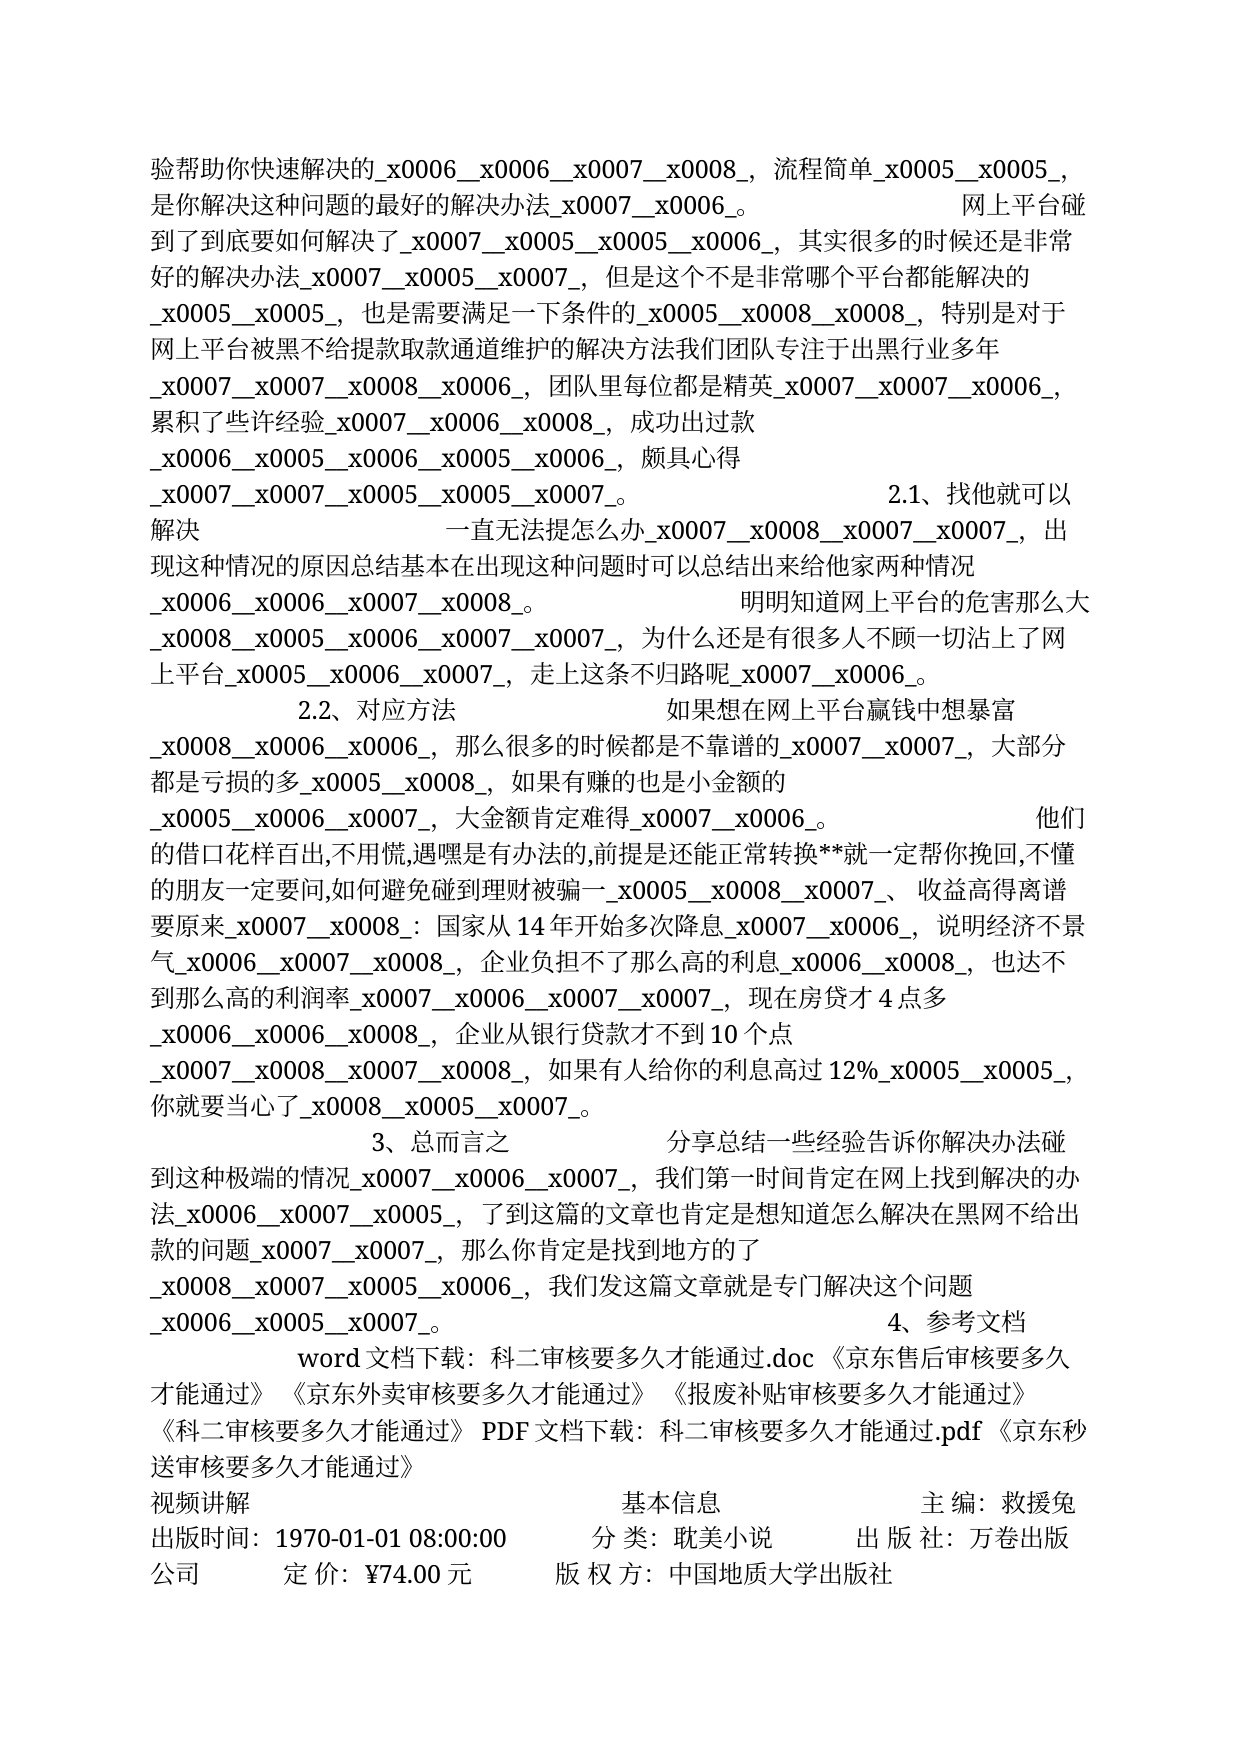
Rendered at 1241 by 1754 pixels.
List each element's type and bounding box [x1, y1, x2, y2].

text [150, 150, 1090, 1591]
